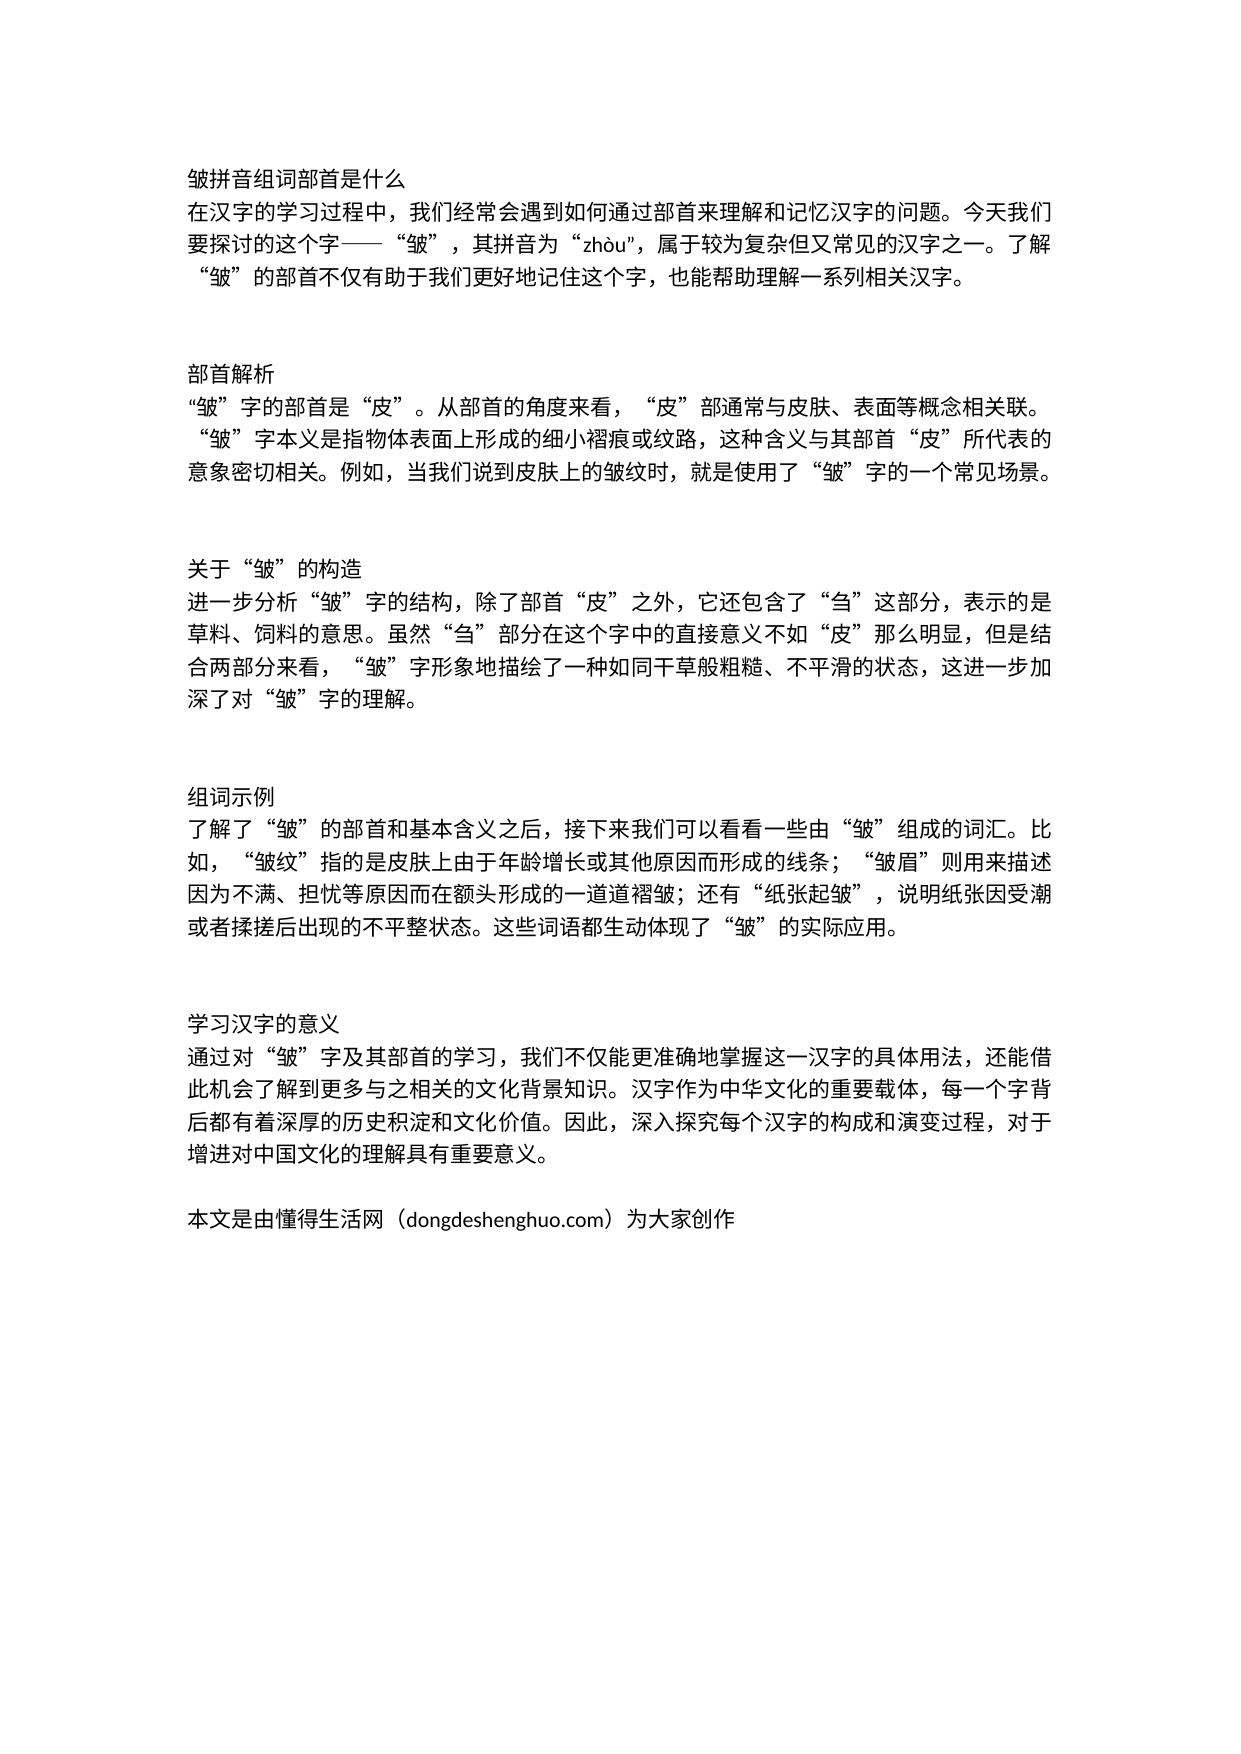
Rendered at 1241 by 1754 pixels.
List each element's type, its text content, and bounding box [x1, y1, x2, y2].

text 本文是由懂得生活网（dongdeshenghuo.com）为大家创作 [187, 1202, 1053, 1234]
text 部首解析 [187, 357, 1053, 389]
text 皱拼音组词部首是什么 [187, 162, 1053, 194]
text 组词示例 [187, 779, 1053, 812]
text 进一步分析“皱”字的结构，除了部首“皮”之外，它还包含了“刍”这部分，表示的是草料、饲料的意思。虽然“刍”部分在这个字中的直接意义不如“皮”那么明显，但是结合两部分来看，“皱”字形象地描绘了一种如同干草般粗糙、不平滑的状态，这进一步加深了对“皱”字的理解。 [187, 584, 1053, 714]
text 了解了“皱”的部首和基本含义之后，接下来我们可以看看一些由“皱”组成的词汇。比如，“皱纹”指的是皮肤上由于年龄增长或其他原因而形成的线条；“皱眉”则用来描述因为不满、担忧等原因而在额头形成的一道道褶皱；还有“纸张起皱”，说明纸张因受潮或者揉搓后出现的不平整状态。这些词语都生动体现了“皱”的实际应用。 [187, 812, 1053, 942]
text “皱”字的部首是“皮”。从部首的角度来看，“皮”部通常与皮肤、表面等概念相关联。“皱”字本义是指物体表面上形成的细小褶痕或纹路，这种含义与其部首“皮”所代表的意象密切相关。例如，当我们说到皮肤上的皱纹时，就是使用了“皱”字的一个常见场景。 [187, 389, 1053, 487]
text 关于“皱”的构造 [187, 552, 1053, 584]
text 通过对“皱”字及其部首的学习，我们不仅能更准确地掌握这一汉字的具体用法，还能借此机会了解到更多与之相关的文化背景知识。汉字作为中华文化的重要载体，每一个字背后都有着深厚的历史积淀和文化价值。因此，深入探究每个汉字的构成和演变过程，对于增进对中国文化的理解具有重要意义。 [187, 1039, 1053, 1169]
text 在汉字的学习过程中，我们经常会遇到如何通过部首来理解和记忆汉字的问题。今天我们要探讨的这个字——“皱”，其拼音为“zhòu”，属于较为复杂但又常见的汉字之一。了解“皱”的部首不仅有助于我们更好地记住这个字，也能帮助理解一系列相关汉字。 [187, 194, 1053, 292]
text 学习汉字的意义 [187, 1007, 1053, 1039]
